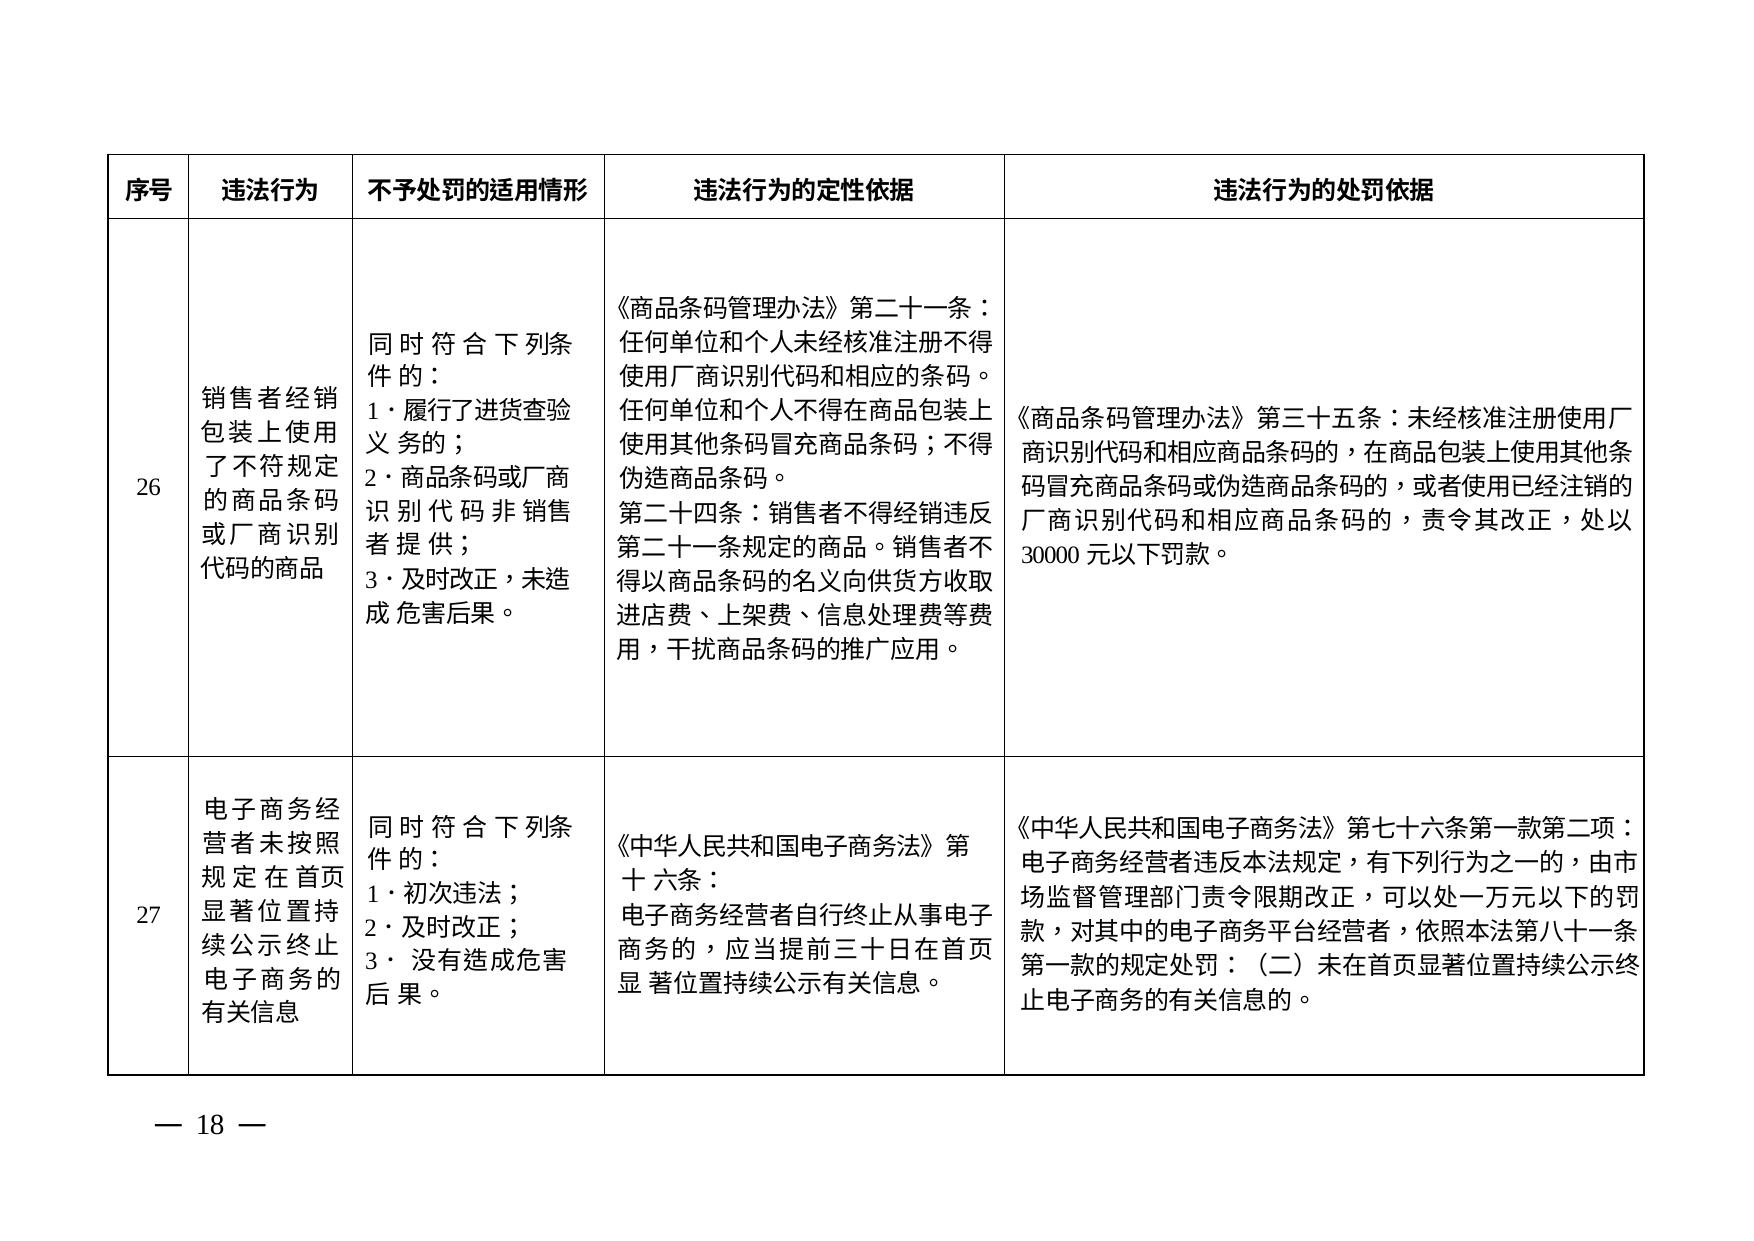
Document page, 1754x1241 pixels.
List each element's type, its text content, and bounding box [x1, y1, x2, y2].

table_header 序号 [109, 155, 188, 218]
table_cell 《中华人民共和国电子商务法》第七十六条第一款第二项： 电子商务经营者违反本法规定，有下列行为之一的，由市 场监督管理部门责令限期改正，可以处一万元以下的罚 款，对其中的电子商务平台经营者，依照本法第八十一条 第一款的规定处罚：（二）未在首页显著位置持续公示终 止电子商务的有关信息的。 [1005, 757, 1643, 1074]
table_header 违法行为的处罚依据 [1005, 155, 1643, 218]
table_cell 电子商务经 营者未按照 规 定 在 首页 显著位置持 续公示终止 电子商务的 有关信息 [189, 757, 352, 1074]
table_cell 27 [109, 757, 188, 1074]
table_header 违法行为的定性依据 [605, 155, 1004, 218]
table_cell 同 时 符 合 下 列条 件 的： 1．履行了进货查验义 务的； 2．商品条码或厂商识 别 代 码 非 销售 者 提 供； 3．及时改正，未造成 危害后果。 [353, 219, 604, 756]
table_header 违法行为 [189, 155, 352, 218]
table_cell 26 [109, 219, 188, 756]
table_cell 《商品条码管理办法》第三十五条：未经核准注册使用厂 商识别代码和相应商品条码的，在商品包装上使用其他条 码冒充商品条码或伪造商品条码的，或者使用已经注销的 厂商识别代码和相应商品条码的，责令其改正，处以30000 元以下罚款。 [1005, 219, 1643, 756]
table_cell 同 时 符 合 下 列条 件 的： 1．初次违法； 2．及时改正； 3． 没有造成危害后 果。 [353, 757, 604, 1074]
table_header 不予处罚的适用情形 [353, 155, 604, 218]
table_cell 《中华人民共和国电子商务法》第十 六条： 电子商务经营者自行终止从事电子 商务的，应当提前三十日在首页显 著位置持续公示有关信息。 [605, 757, 1004, 1074]
table_cell 销售者经销 包装上使用 了不符规定 的商品条码 或厂商识别 代码的商品 [189, 219, 352, 756]
table_cell 《商品条码管理办法》第二十一条： 任何单位和个人未经核准注册不得 使用厂商识别代码和相应的条码。 任何单位和个人不得在商品包装上 使用其他条码冒充商品条码；不得 伪造商品条码。 第二十四条：销售者不得经销违反 第二十一条规定的商品。销售者不 得以商品条码的名义向供货方收取 进店费、上架费、信息处理费等费 用，干扰商品条码的推广应用。 [605, 219, 1004, 756]
